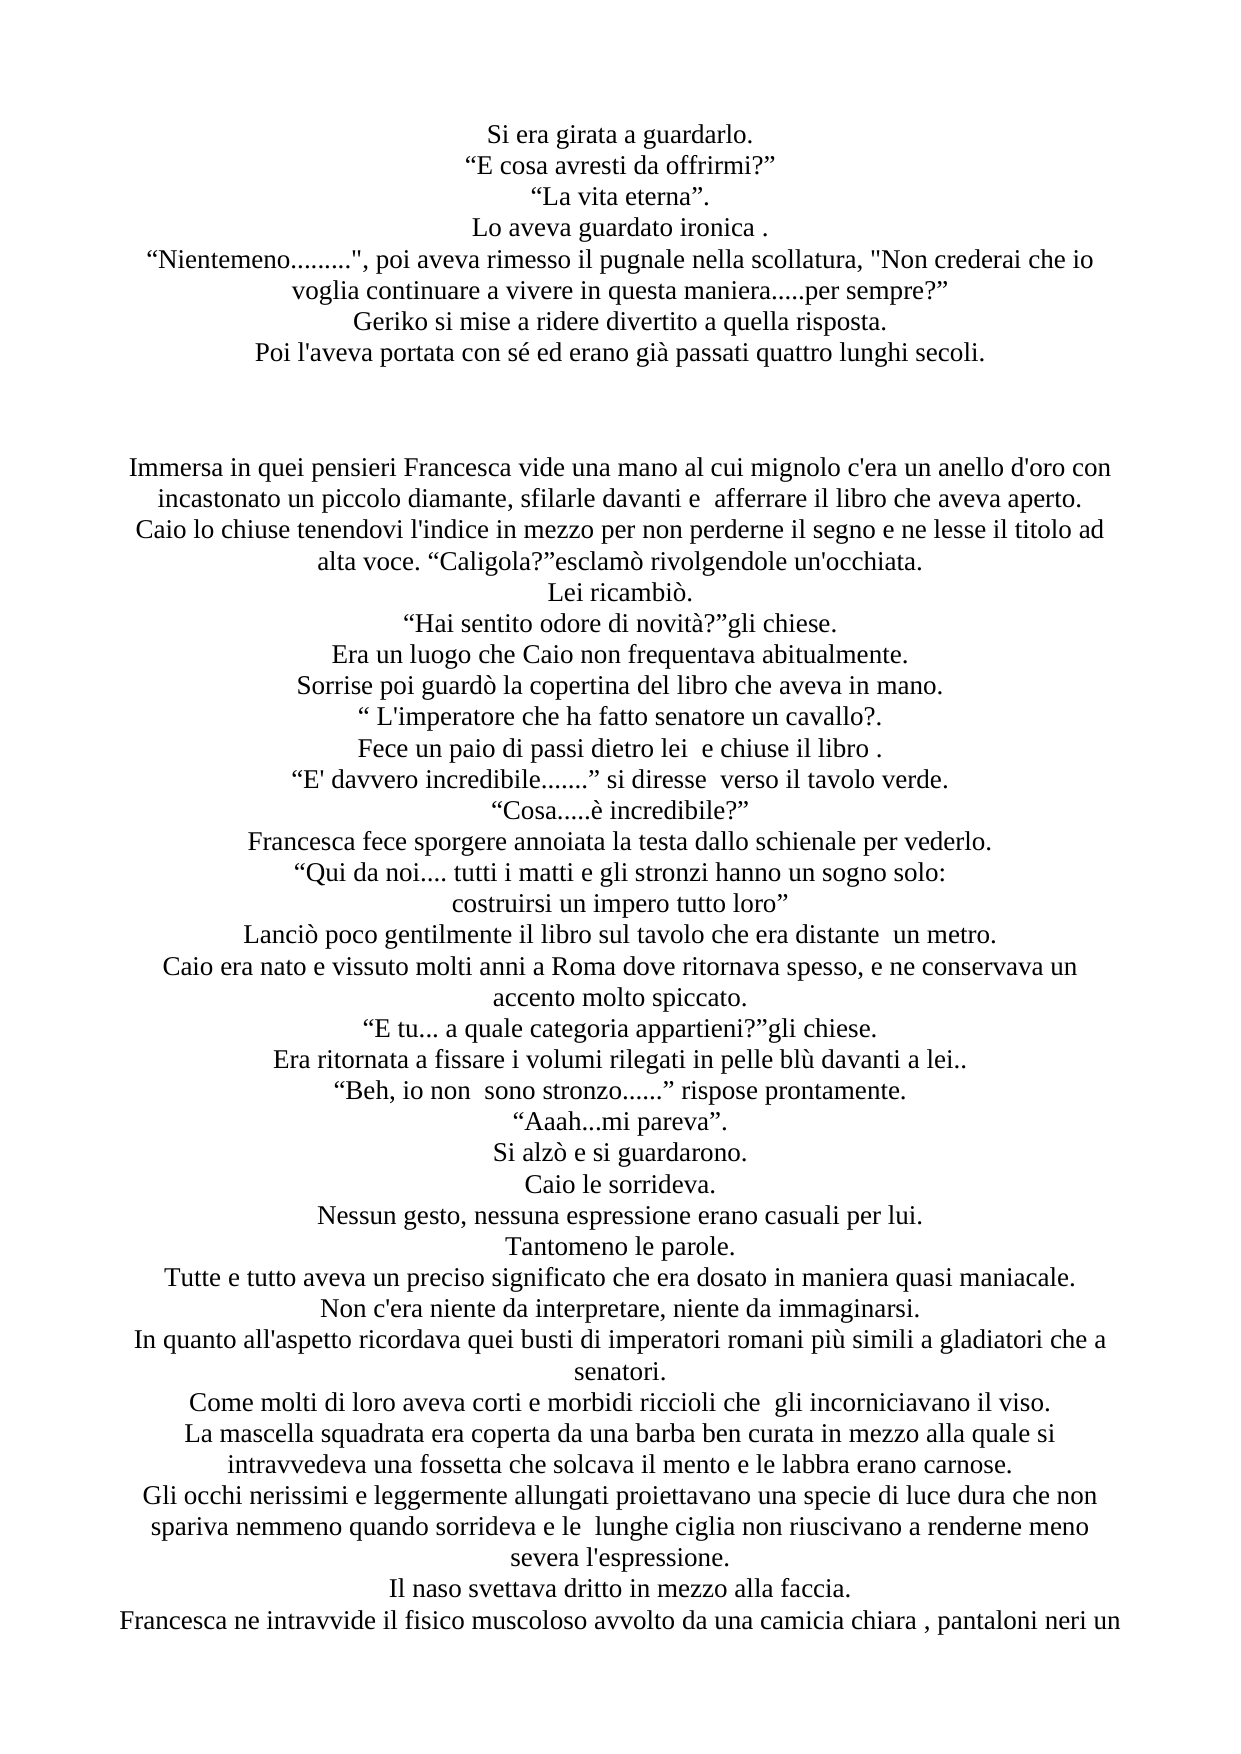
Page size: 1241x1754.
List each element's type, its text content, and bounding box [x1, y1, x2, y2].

text “Beh, io non sono stronzo......” rispose prontamente. [118, 1074, 1122, 1105]
text “Nientemeno.........", poi aveva rimesso il pugnale nella scollatura, "Non crederai che io voglia continuare a vivere in questa maniera.....per sempre?” [118, 243, 1122, 305]
text Era ritornata a fissare i volumi rilegati in pelle blù davanti a lei.. [118, 1043, 1122, 1074]
text “Hai sentito odore di novità?”gli chiese. [118, 607, 1122, 638]
text “E' davvero incredibile.......” si diresse verso il tavolo verde. [118, 763, 1122, 794]
text Non c'era niente da interpretare, niente da immaginarsi. [118, 1292, 1122, 1323]
text Caio le sorrideva. [118, 1168, 1122, 1199]
text Lanciò poco gentilmente il libro sul tavolo che era distante un metro. [118, 918, 1122, 950]
text Geriko si mise a ridere divertito a quella risposta. [118, 305, 1122, 336]
text Lei ricambiò. [118, 576, 1122, 607]
text “La vita eterna”. [118, 180, 1122, 212]
text Fece un paio di passi dietro lei e chiuse il libro . [118, 732, 1122, 763]
text Come molti di loro aveva corti e morbidi riccioli che gli incorniciavano il viso. [118, 1386, 1122, 1417]
text “E cosa avresti da offrirmi?” [118, 149, 1122, 180]
text La mascella squadrata era coperta da una barba ben curata in mezzo alla quale si intravvedeva una fossetta che solcava il mento e le labbra erano carnose. [118, 1417, 1122, 1479]
text Immersa in quei pensieri Francesca vide una mano al cui mignolo c'era un anello d'oro con incastonato un piccolo diamante, sfilarle davanti e afferrare il libro che aveva aperto. [118, 451, 1122, 514]
text In quanto all'aspetto ricordava quei busti di imperatori romani più simili a gladiatori che a senatori. [118, 1323, 1122, 1386]
text “Qui da noi.... tutti i matti e gli stronzi hanno un sogno solo: [118, 856, 1122, 887]
text Caio era nato e vissuto molti anni a Roma dove ritornava spesso, e ne conservava un accento molto spiccato. [118, 950, 1122, 1012]
text Lo aveva guardato ironica . [118, 212, 1122, 243]
text Tantomeno le parole. [118, 1230, 1122, 1261]
text Era un luogo che Caio non frequentava abitualmente. [118, 638, 1122, 669]
text “ L'imperatore che ha fatto senatore un cavallo?. [118, 701, 1122, 732]
text “Cosa.....è incredibile?” [118, 794, 1122, 825]
text Il naso svettava dritto in mezzo alla faccia. [118, 1573, 1122, 1604]
text Poi l'aveva portata con sé ed erano già passati quattro lunghi secoli. [118, 336, 1122, 367]
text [118, 1604, 1122, 1635]
text Francesca fece sporgere annoiata la testa dallo schienale per vederlo. [118, 825, 1122, 856]
text Tutte e tutto aveva un preciso significato che era dosato in maniera quasi maniacale. [118, 1261, 1122, 1292]
text Si era girata a guardarlo. [118, 118, 1122, 149]
text Gli occhi nerissimi e leggermente allungati proiettavano una specie di luce dura che non spariva nemmeno quando sorrideva e le lunghe ciglia non riuscivano a renderne meno severa l'espressione. [118, 1479, 1122, 1573]
text “E tu... a quale categoria appartieni?”gli chiese. [118, 1012, 1122, 1043]
text Caio lo chiuse tenendovi l'indice in mezzo per non perderne il segno e ne lesse il titolo ad alta voce. “Caligola?”esclamò rivolgendole un'occhiata. [118, 514, 1122, 576]
text Sorrise poi guardò la copertina del libro che aveva in mano. [118, 669, 1122, 701]
text “Aaah...mi pareva”. [118, 1105, 1122, 1137]
text costruirsi un impero tutto loro” [118, 887, 1122, 918]
text Si alzò e si guardarono. [118, 1137, 1122, 1168]
text Nessun gesto, nessuna espressione erano casuali per lui. [118, 1199, 1122, 1230]
